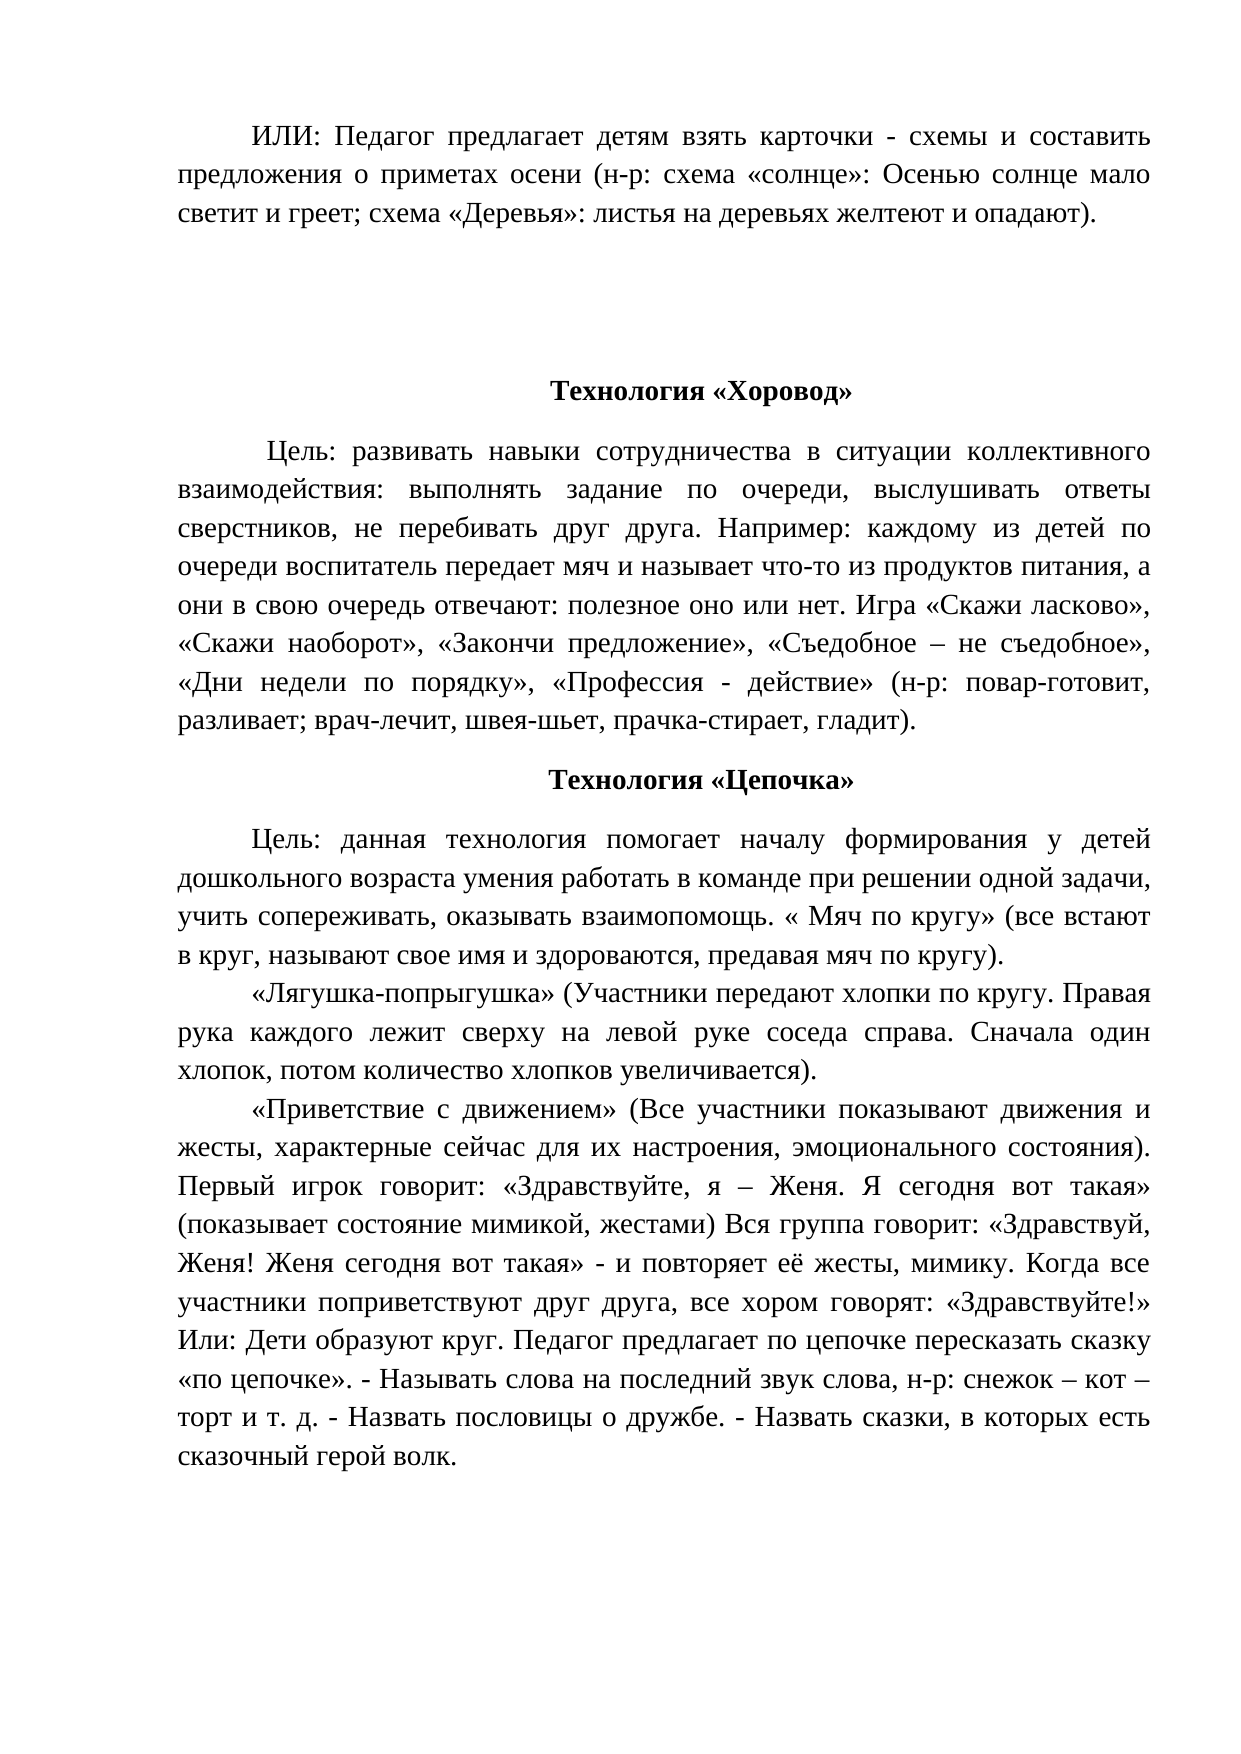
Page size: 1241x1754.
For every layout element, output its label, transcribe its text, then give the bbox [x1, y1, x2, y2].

text Цель: данная технология помогает началу формирования у детей дошкольного возраста умения работать в команде при решении одной задачи, учить сопереживать, оказывать взаимопомощь. « Мяч по кругу» (все встают в круг, называют свое имя и здороваются, предавая мяч по кругу). [177, 821, 1152, 970]
text ИЛИ: Педагог предлагает детям взять карточки - схемы и составить предложения о приметах осени (н-р: схема «солнце»: Осенью солнце мало светит и греет; схема «Деревья»: листья на деревьях желтеют и опадают). [177, 118, 1152, 229]
text «Лягушка-попрыгушка» (Участники передают хлопки по кругу. Правая рука каждого лежит сверху на левой руке соседа справа. Сначала один хлопок, потом количество хлопков увеличивается). [177, 975, 1152, 1086]
text Технология «Цепочка» [177, 762, 1152, 795]
text Технология «Хоровод» [177, 373, 1152, 407]
text Цель: развивать навыки сотрудничества в ситуации коллективного взаимодействия: выполнять задание по очереди, выслушивать ответы сверстников, не перебивать друг друга. Например: каждому из детей по очереди воспитатель передает мяч и называет что-то из продуктов питания, а они в свою очередь отвечают: полезное оно или нет. Игра «Скажи ласково», «Скажи наоборот», «Закончи предложение», «Съедобное – не съедобное», «Дни недели по порядку», «Профессия - действие» (н-р: повар-готовит, разливает; врач-лечит, швея-шьет, прачка-стирает, гладит). [177, 433, 1152, 736]
text «Приветствие с движением» (Все участники показывают движения и жесты, характерные сейчас для их настроения, эмоционального состояния). Первый игрок говорит: «Здравствуйте, я – Женя. Я сегодня вот такая» (показывает состояние мимикой, жестами) Вся группа говорит: «Здравствуй, Женя! Женя сегодня вот такая» - и повторяет её жесты, мимику. Когда все участники поприветствуют друг друга, все хором говорят: «Здравствуйте!» Или: Дети образуют круг. Педагог предлагает по цепочке пересказать сказку «по цепочке». - Называть слова на последний звук слова, н-р: снежок – кот – торт и т. д. - Назвать пословицы о дружбе. - Назвать сказки, в которых есть сказочный герой волк. [177, 1091, 1152, 1471]
